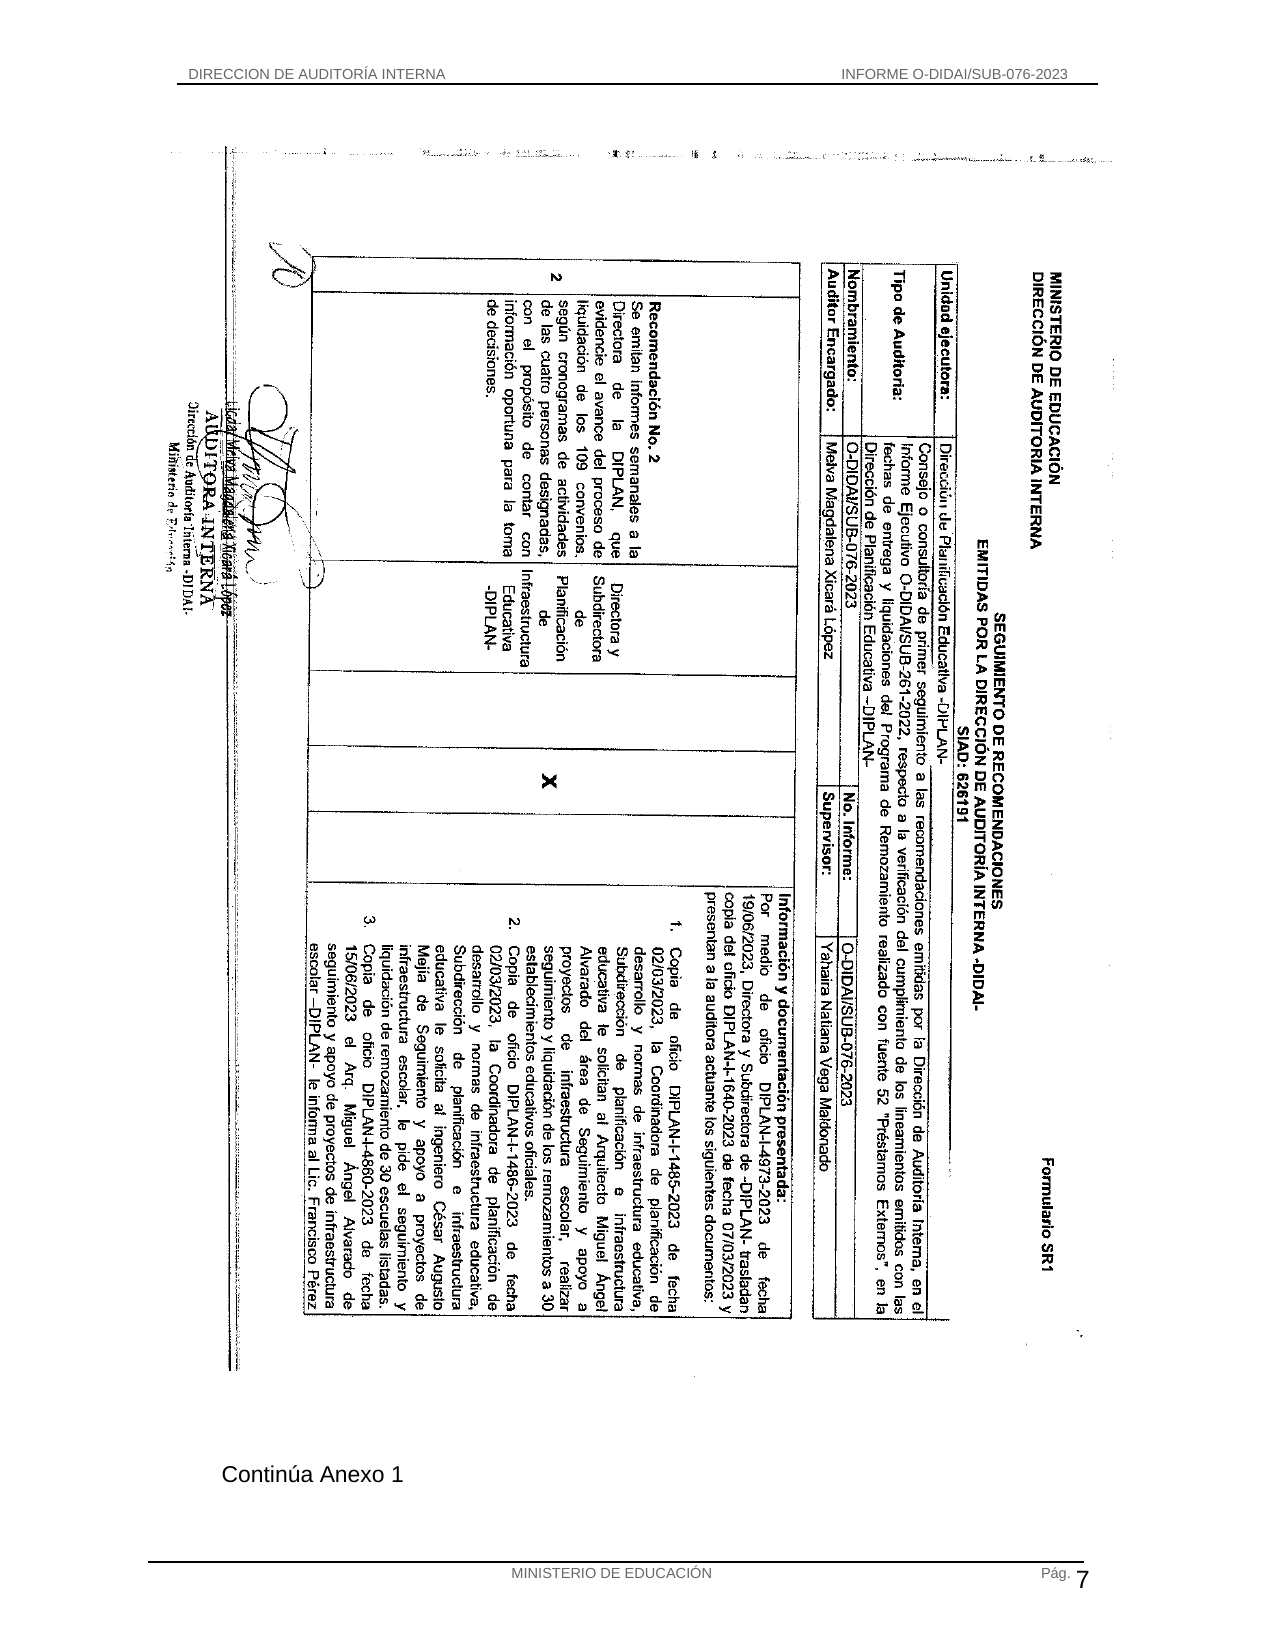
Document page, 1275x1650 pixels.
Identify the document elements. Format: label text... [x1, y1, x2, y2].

text Continúa Anexo 1 [149, 1461, 1127, 1487]
picture [147, 118, 1128, 1393]
